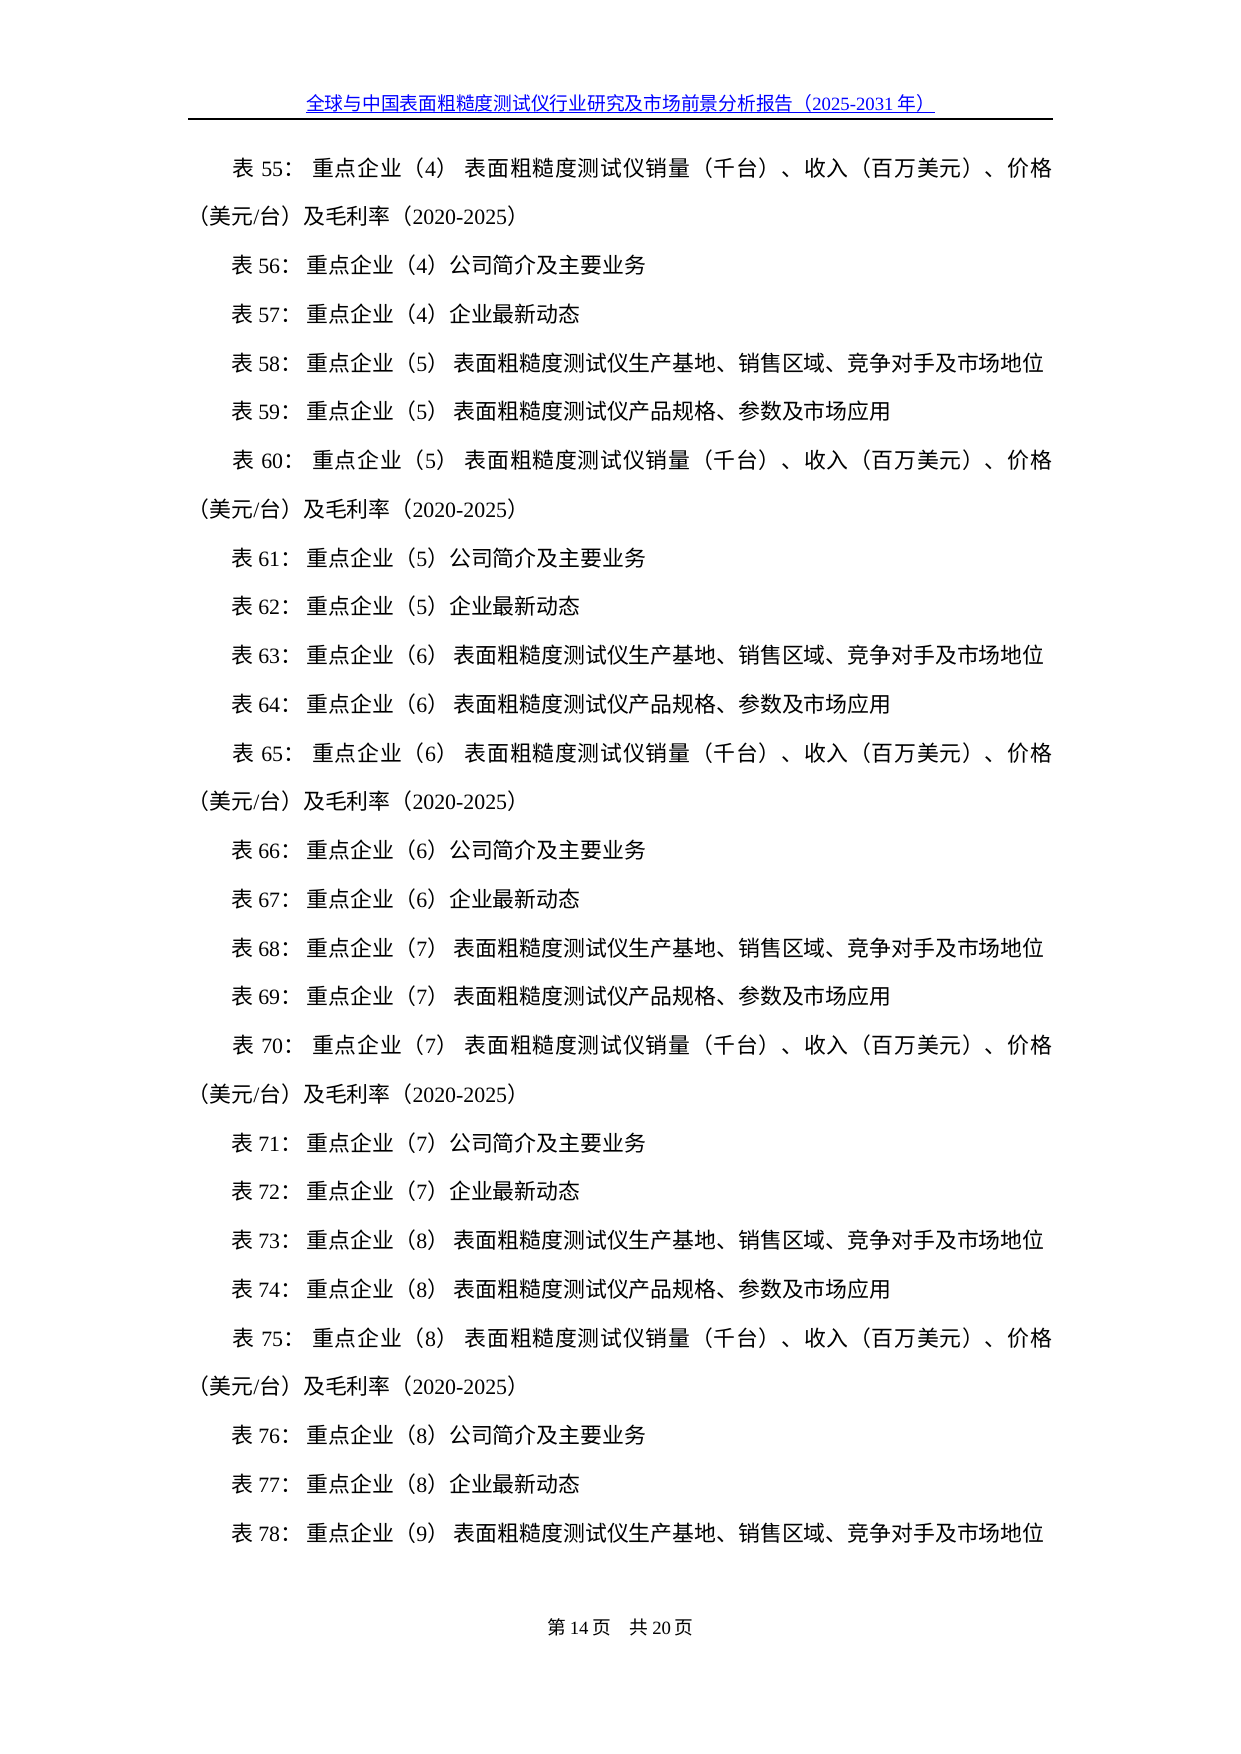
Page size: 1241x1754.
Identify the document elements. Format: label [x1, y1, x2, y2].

text [187, 150, 1053, 1548]
